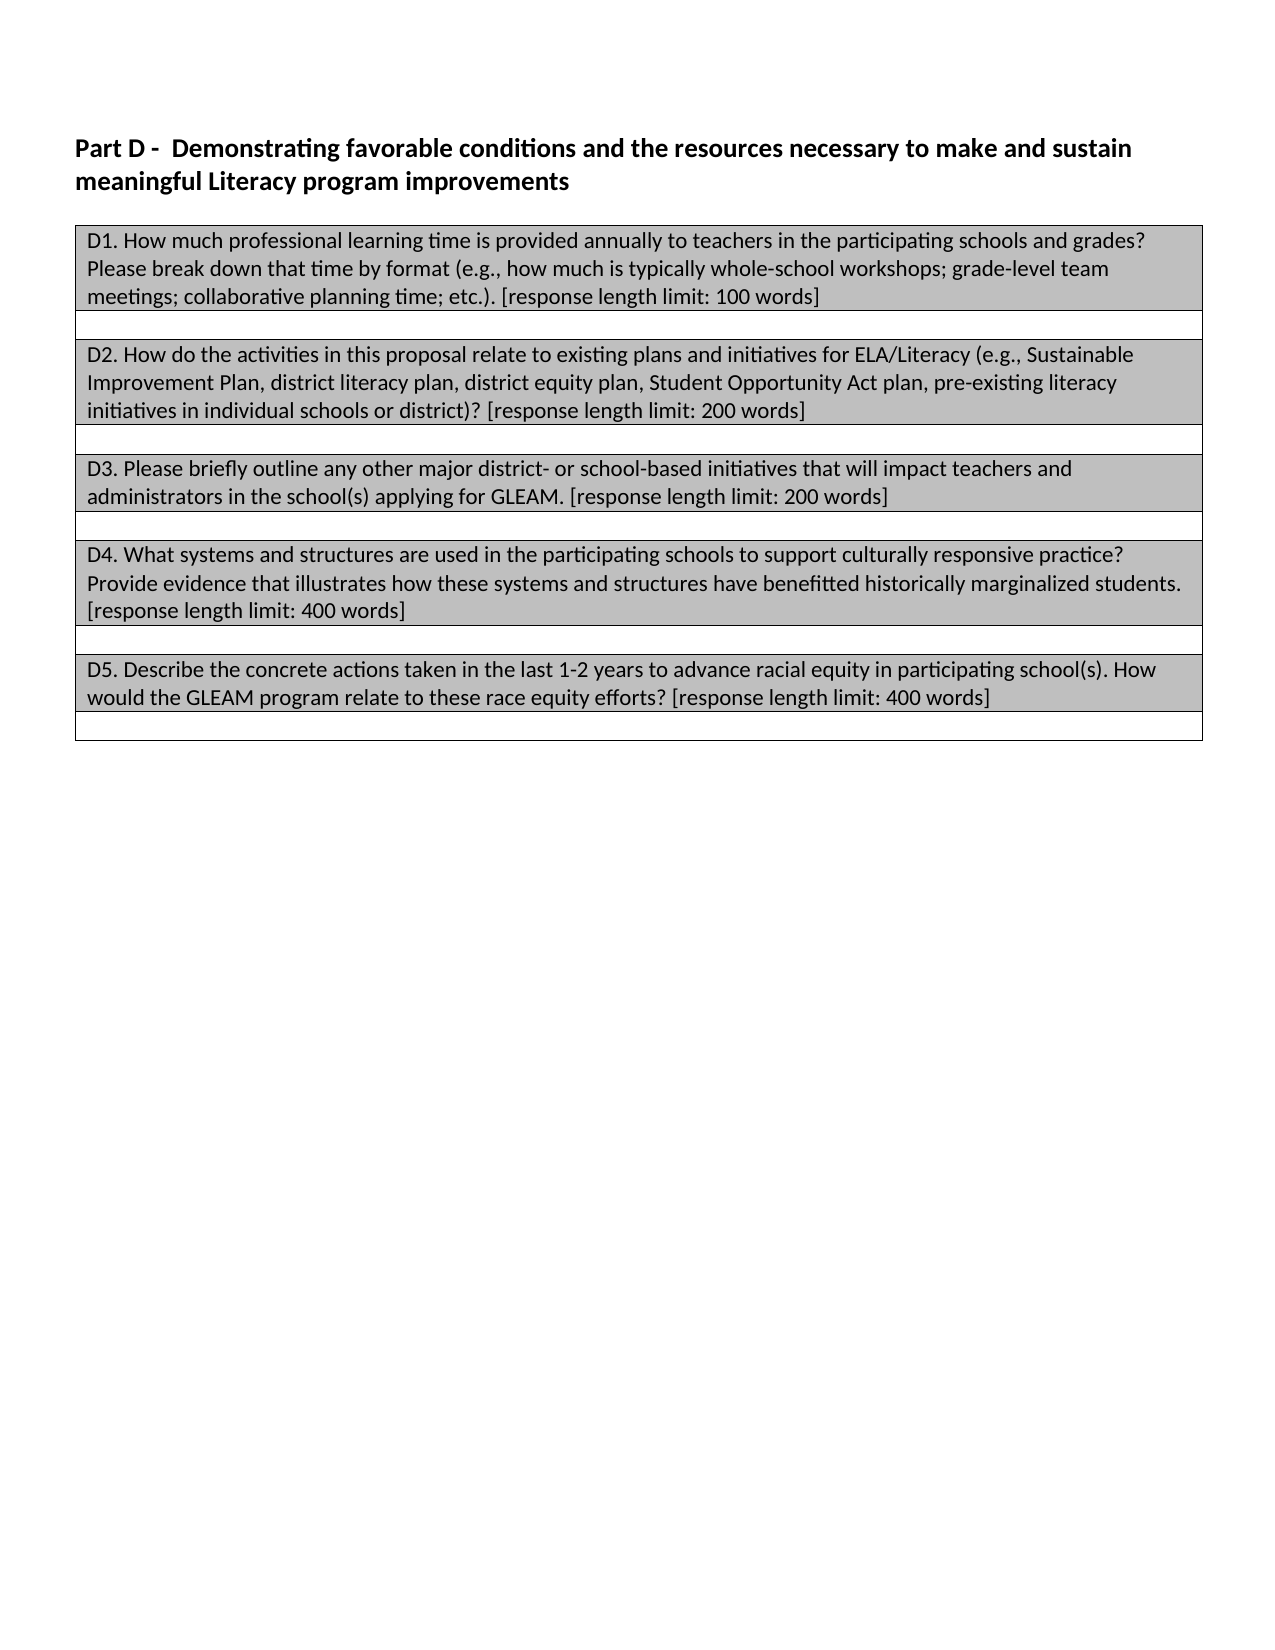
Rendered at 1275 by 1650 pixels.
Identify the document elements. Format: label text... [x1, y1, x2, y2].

table_cell D3. Please briefly outline any other major district- or school-based initiatives that will impact teachers and administrators in the school(s) applying for GLEAM. [response length limit: 200 words] [76, 455, 1202, 511]
table_cell D2. How do the activities in this proposal relate to existing plans and initiatives for ELA/Literacy (e.g., Sustainable Improvement Plan, district literacy plan, district equity plan, Student Opportunity Act plan, pre-existing literacy initiatives in individual schools or district)? [response length limit: 200 words] [76, 340, 1202, 424]
table_cell [76, 425, 1202, 453]
table_cell D5. Describe the concrete actions taken in the last 1-2 years to advance racial equity in participating school(s). How would the GLEAM program relate to these race equity efforts? [response length limit: 400 words] [76, 655, 1202, 711]
table_header D1. How much professional learning time is provided annually to teachers in the participating schools and grades? Please break down that time by format (e.g., how much is typically whole-school workshops; grade-level team meetings; collaborative planning time; etc.). [response length limit: 100 words] [76, 226, 1202, 310]
table_cell D4. What systems and structures are used in the participating schools to support culturally responsive practice? Provide evidence that illustrates how these systems and structures have benefitted historically marginalized students. [response length limit: 400 words] [76, 541, 1202, 625]
table_cell [76, 626, 1202, 654]
table_cell [76, 311, 1202, 339]
table_cell [76, 712, 1202, 740]
text Part D - Demonstrating favorable conditions and the resources necessary to make and sustain meaningful Literacy program improvements [75, 131, 1200, 197]
table_cell [76, 512, 1202, 539]
